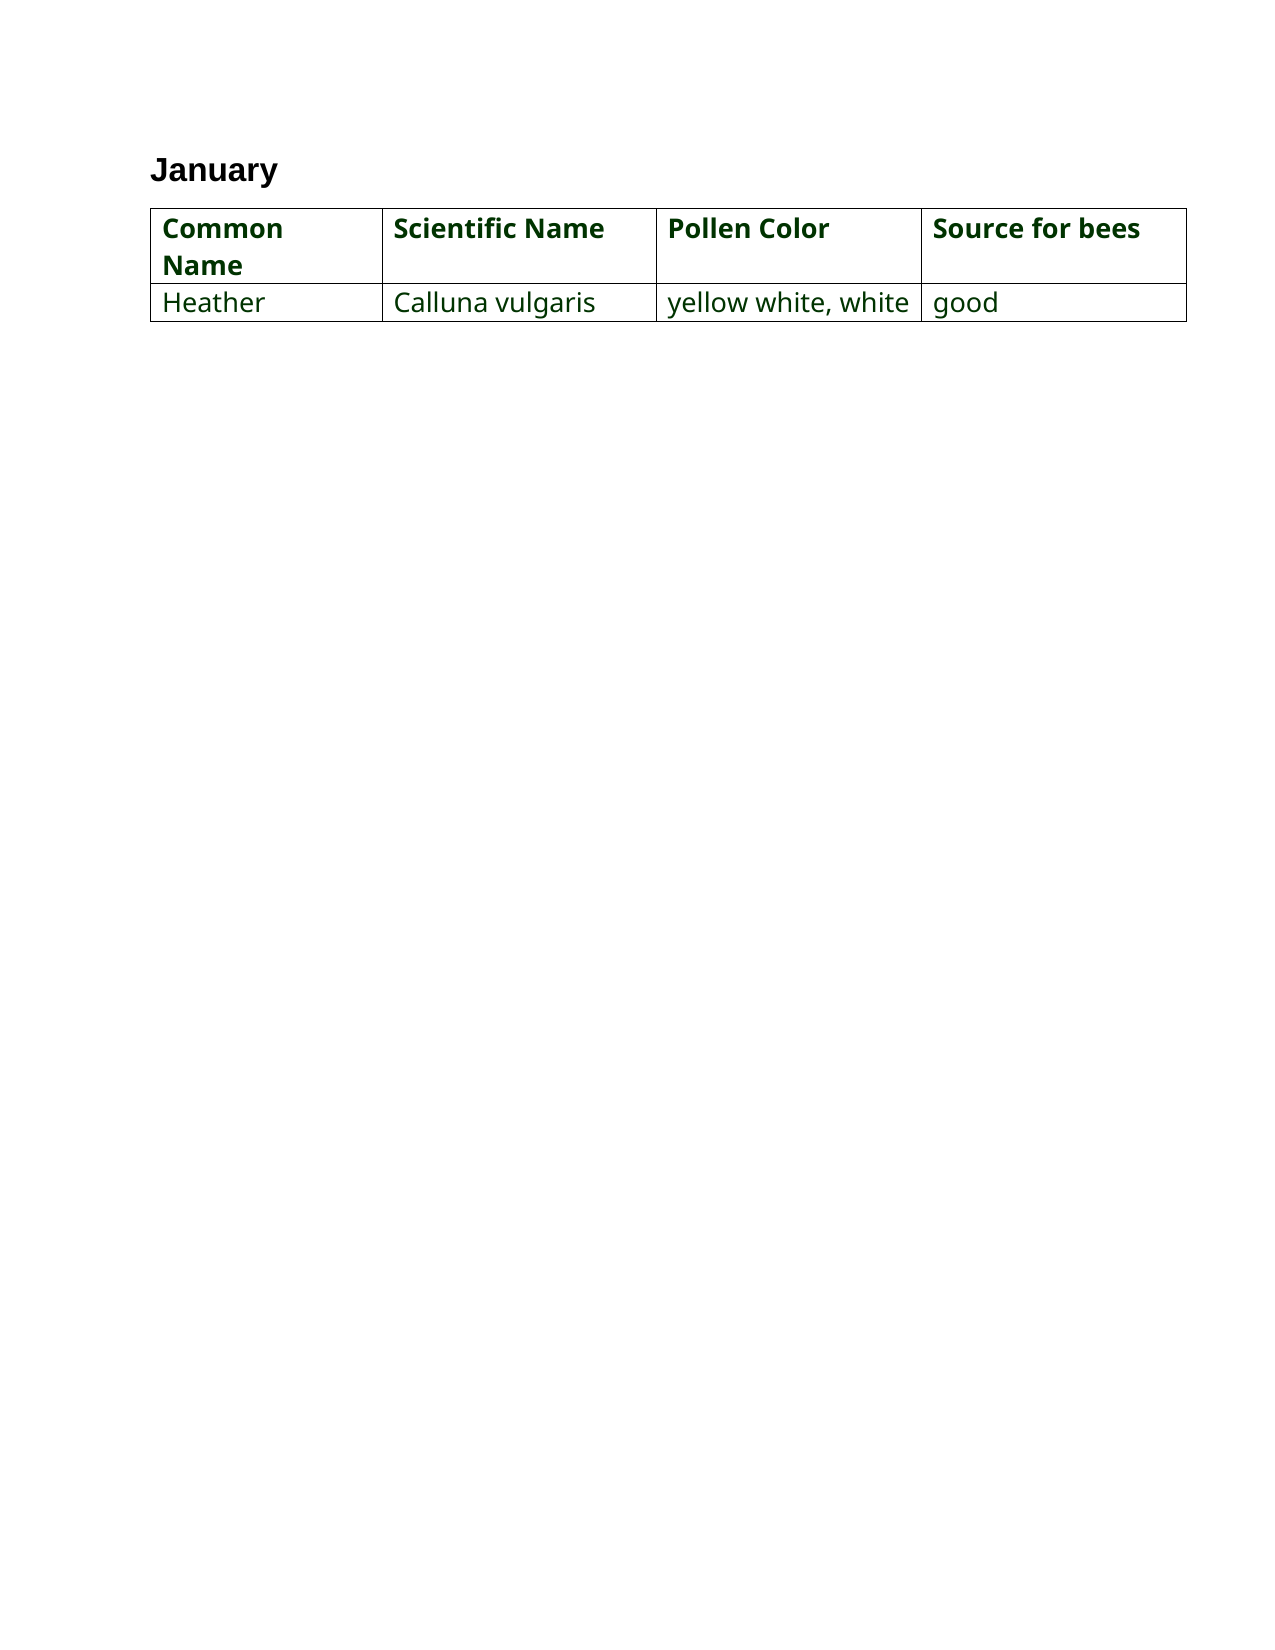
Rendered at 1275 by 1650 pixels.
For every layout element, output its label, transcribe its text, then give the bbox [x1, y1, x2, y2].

table_header Common Name [151, 209, 382, 283]
text January [150, 150, 1125, 188]
table_cell Calluna vulgaris [383, 284, 656, 321]
table_header Source for bees [922, 209, 1186, 283]
table_header Pollen Color [657, 209, 921, 283]
table_cell yellow white, white [657, 284, 921, 321]
table_cell good [922, 284, 1186, 321]
table_cell Heather [151, 284, 382, 321]
table_header Scientific Name [383, 209, 656, 283]
